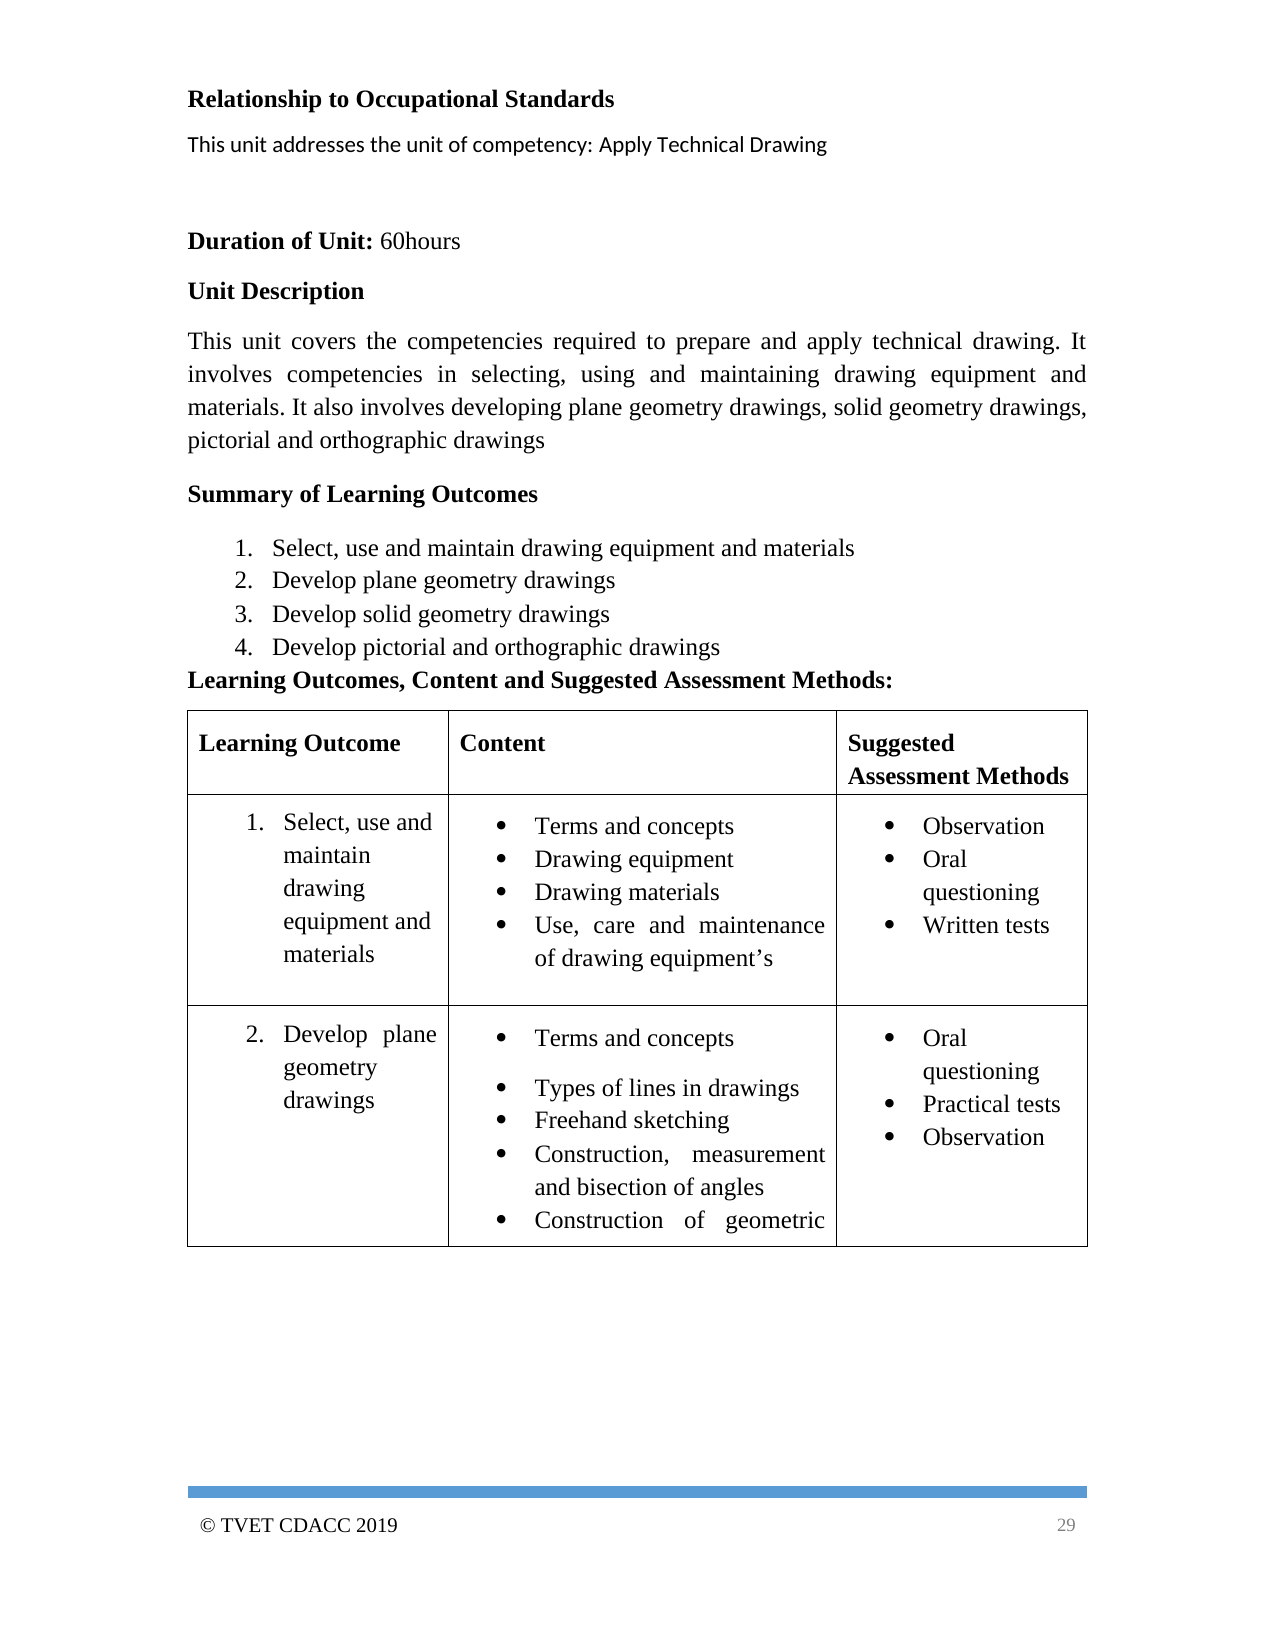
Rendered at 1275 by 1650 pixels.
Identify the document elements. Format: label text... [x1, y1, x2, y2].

text This unit addresses the unit of competency: Apply Technical Drawing [187, 130, 1087, 158]
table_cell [837, 1006, 1087, 1246]
table_cell Select, use and maintain drawing equipment and materials [188, 795, 448, 1005]
text Relationship to Occupational Standards [187, 84, 1087, 113]
table_header Learning Outcome [188, 711, 448, 793]
text Unit Description [187, 276, 1087, 305]
table_cell Develop plane geometry drawings [188, 1006, 448, 1246]
table_header Content [449, 711, 836, 793]
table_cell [449, 1006, 836, 1246]
list Select, use and maintain drawing equipment and materials [234, 533, 1087, 561]
text Duration of Unit: 60hours [187, 226, 1087, 255]
table_cell Terms and concepts Drawing equipment Drawing materials Use, care and maintenance of drawing equipment’s [449, 795, 836, 1005]
text Learning Outcomes, Content and Suggested Assessment Methods: [187, 665, 1087, 693]
list Develop solid geometry drawings [234, 599, 1087, 627]
text Summary of Learning Outcomes [187, 479, 1087, 507]
table_header Suggested Assessment Methods [837, 711, 1087, 793]
text This unit covers the competencies required to prepare and apply technical drawing. It involves competencies in selecting, using and maintaining drawing equipment and materials. It also involves developing plane geometry drawings, solid geometry drawings, pictorial and orthographic drawings [187, 326, 1087, 454]
list Develop plane geometry drawings [234, 566, 1087, 594]
list Develop pictorial and orthographic drawings [234, 632, 1087, 660]
table_cell Observation Oral questioning Written tests [837, 795, 1087, 1005]
